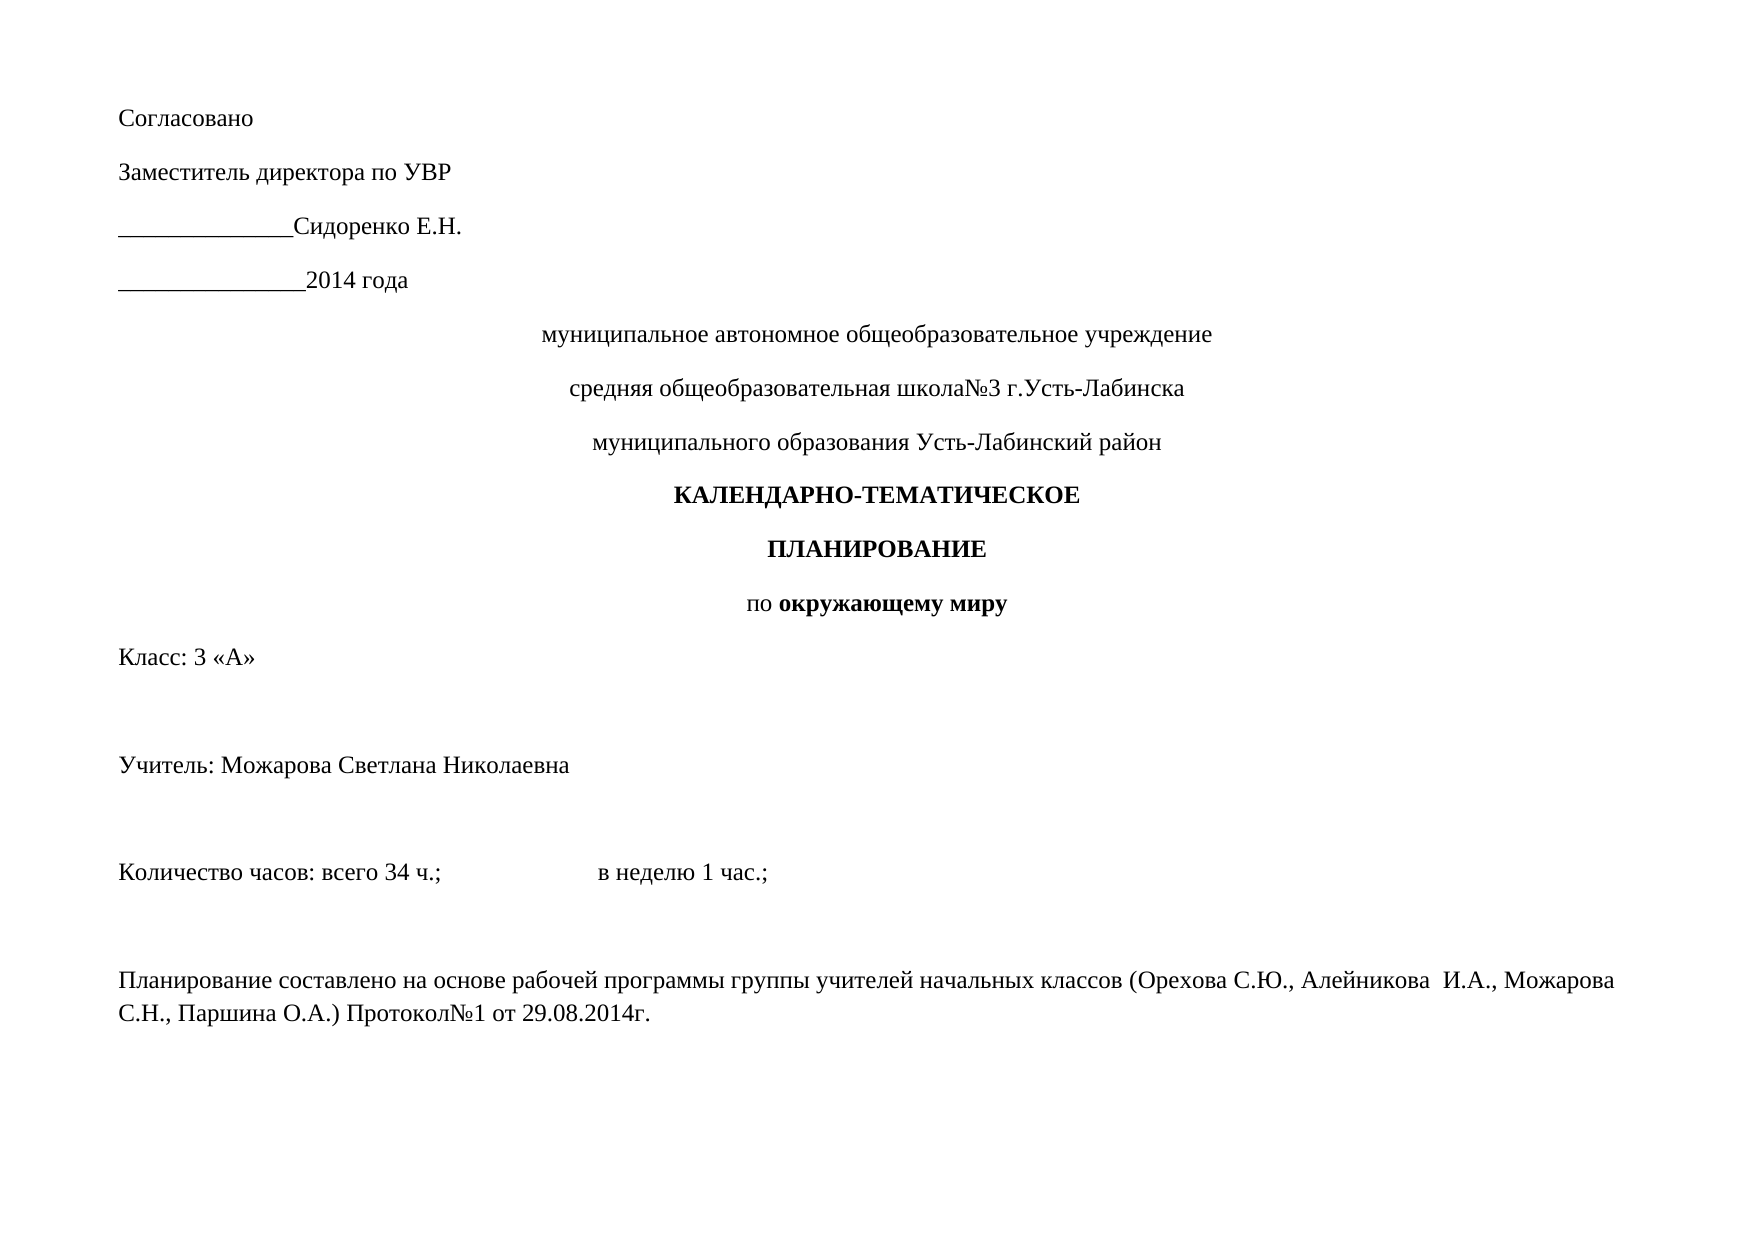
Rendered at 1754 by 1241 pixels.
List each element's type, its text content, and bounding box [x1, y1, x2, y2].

text муниципального образования Усть-Лабинский район [118, 427, 1636, 455]
text ______________Сидоренко Е.Н. [118, 211, 1636, 240]
text Планирование составлено на основе рабочей программы группы учителей начальных классов (Орехова С.Ю., Алейникова И.А., Можарова С.Н., Паршина О.А.) Протокол№1 от 29.08.2014г. [118, 965, 1636, 1027]
text муниципальное автономное общеобразовательное учреждение [118, 319, 1636, 348]
text Заместитель директора по УВР [118, 157, 1636, 186]
text КАЛЕНДАРНО-ТЕМАТИЧЕСКОЕ [118, 480, 1636, 509]
text _______________2014 года [118, 265, 1636, 294]
text Класс: 3 «А» [118, 642, 1636, 671]
text Учитель: Можарова Светлана Николаевна [118, 750, 1636, 778]
text средняя общеобразовательная школа№3 г.Усть-Лабинска [118, 373, 1636, 401]
text по окружающему миру [118, 588, 1636, 617]
text Количество часов: всего 34 ч.; в неделю 1 час.; [118, 857, 1636, 886]
text Согласовано [118, 103, 1636, 132]
text ПЛАНИРОВАНИЕ [118, 534, 1636, 563]
